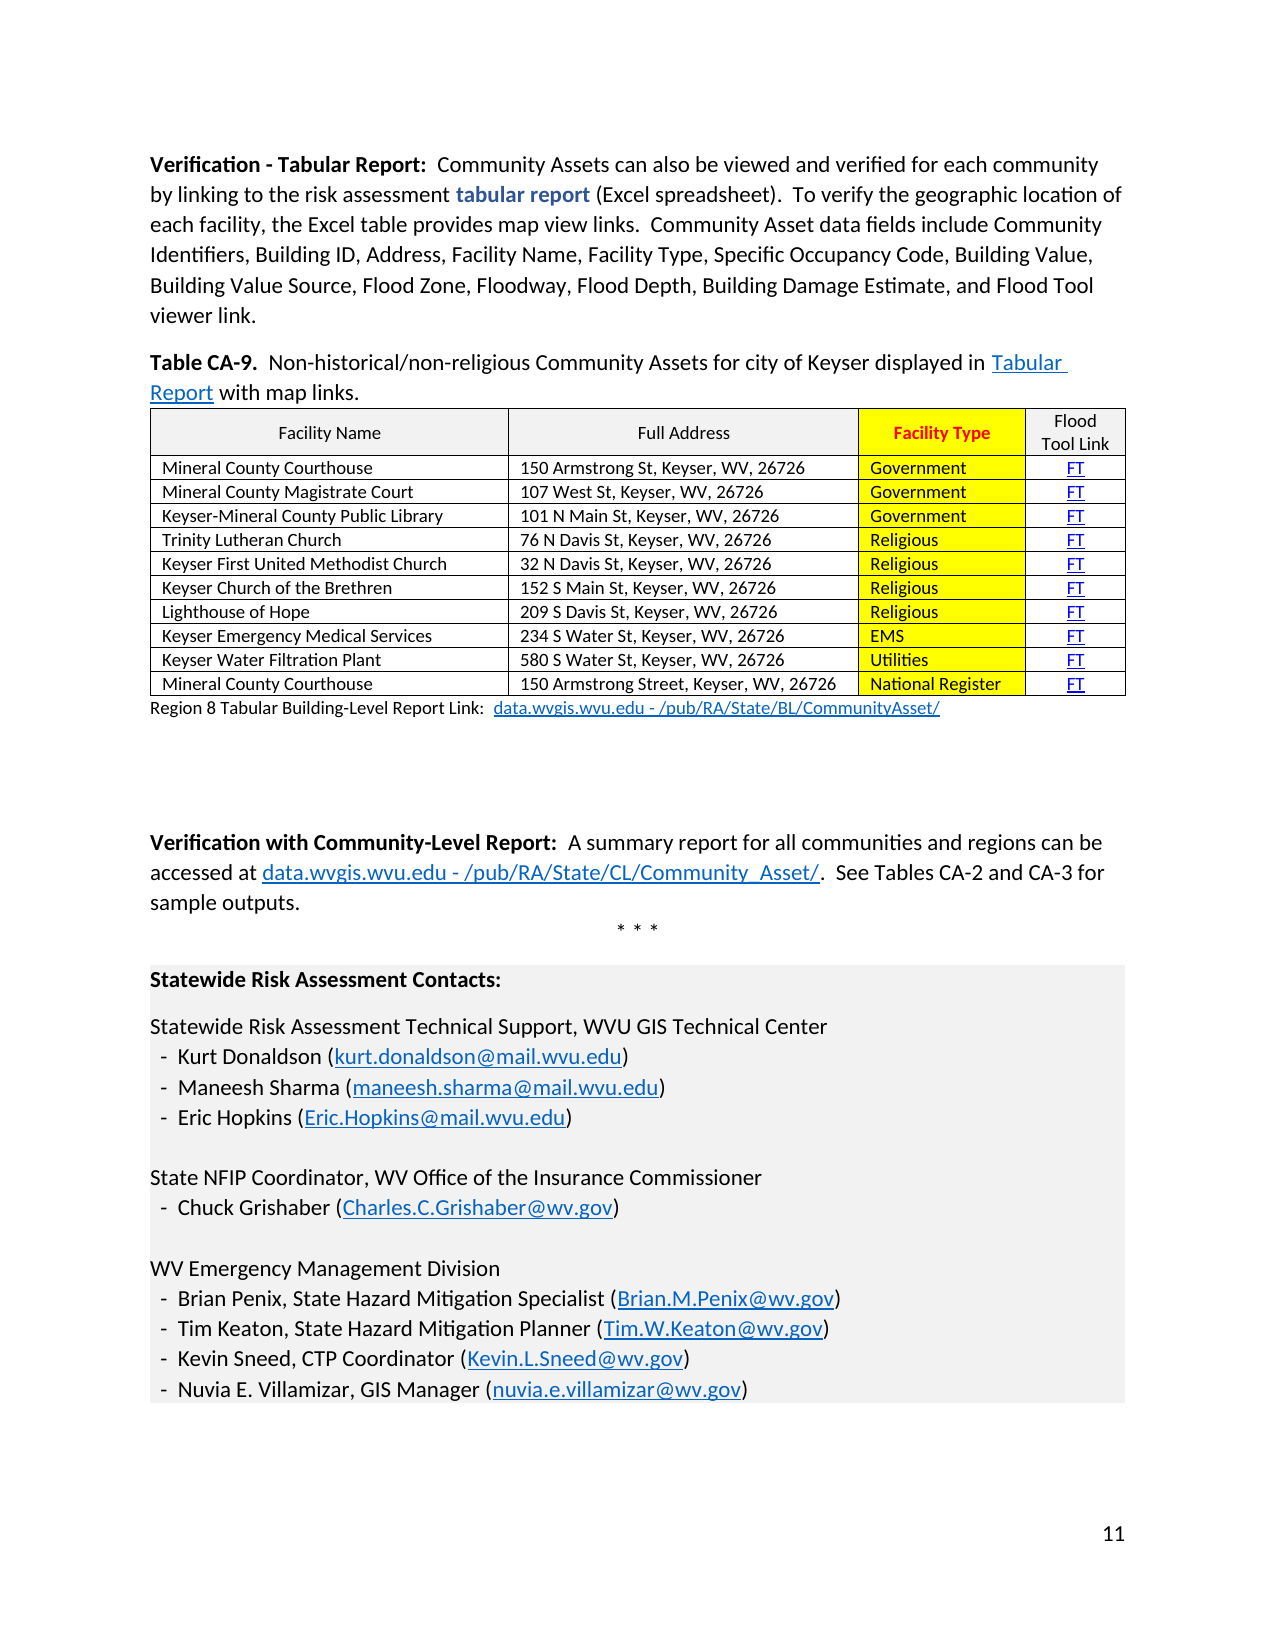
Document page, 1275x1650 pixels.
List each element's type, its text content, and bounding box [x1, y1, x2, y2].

text * * * [150, 918, 1125, 946]
text - Tim Keaton, State Hazard Mitigation Planner (Tim.W.Keaton@wv.gov) - Kevin Sneed, CTP Coordinator (Kevin.L.Sneed@wv.gov) - Nuvia E. Villamizar, GIS Manager (nuvia.e.villamizar@wv.gov) [150, 1314, 1125, 1403]
table_cell 234 S Water St, Keyser, WV, 26726 [509, 624, 858, 647]
table_cell 150 Armstrong Street, Keyser, WV, 26726 [509, 672, 858, 695]
table_cell Government [859, 456, 1025, 479]
table_cell Keyser Church of the Brethren [151, 576, 508, 599]
table_header Facility Type [859, 409, 1025, 455]
table_cell FT [1026, 648, 1125, 671]
table_cell 32 N Davis St, Keyser, WV, 26726 [509, 552, 858, 575]
table_cell 76 N Davis St, Keyser, WV, 26726 [509, 528, 858, 551]
table_cell Religious [859, 576, 1025, 599]
table_header Full Address [509, 409, 858, 455]
table_cell 209 S Davis St, Keyser, WV, 26726 [509, 600, 858, 623]
table_cell FT [1026, 576, 1125, 599]
table_header Flood Tool Link [1026, 409, 1125, 455]
table_cell Religious [859, 552, 1025, 575]
table_cell Religious [859, 600, 1025, 623]
text Verification with Community-Level Report: A summary report for all communities and regions can be accessed at data.wvgis.wvu.edu - /pub/RA/State/CL/Community_Asset/. See Tables CA-2 and CA-3 for sample outputs. [150, 828, 1125, 916]
table_cell Keyser Emergency Medical Services [151, 624, 508, 647]
table_header Facility Name [151, 409, 508, 455]
text Region 8 Tabular Building-Level Report Link: data.wvgis.wvu.edu - /pub/RA/State/BL/CommunityAsset/ [150, 696, 1125, 719]
table_cell Government [859, 504, 1025, 527]
table_cell FT [1026, 672, 1125, 695]
table_cell Keyser-Mineral County Public Library [151, 504, 508, 527]
table_cell 580 S Water St, Keyser, WV, 26726 [509, 648, 858, 671]
table_cell EMS [859, 624, 1025, 647]
text Verification - Tabular Report: Community Assets can also be viewed and verified for each community by linking to the risk assessment tabular report (Excel spreadsheet). To verify the geographic location of each facility, the Excel table provides map view links. Community Asset data fields include Community Identifiers, Building ID, Address, Facility Name, Facility Type, Specific Occupancy Code, Building Value, Building Value Source, Flood Zone, Floodway, Flood Depth, Building Damage Estimate, and Flood Tool viewer link. [150, 150, 1125, 329]
text - Brian Penix, State Hazard Mitigation Specialist (Brian.M.Penix@wv.gov) [150, 1284, 1125, 1312]
table_cell FT [1026, 528, 1125, 551]
table_cell 107 West St, Keyser, WV, 26726 [509, 480, 858, 503]
table_cell Mineral County Courthouse [151, 672, 508, 695]
table_cell National Register [859, 672, 1025, 695]
table_cell FT [1026, 504, 1125, 527]
table_cell Keyser First United Methodist Church [151, 552, 508, 575]
table_cell Keyser Water Filtration Plant [151, 648, 508, 671]
table_cell Lighthouse of Hope [151, 600, 508, 623]
table_cell 150 Armstrong St, Keyser, WV, 26726 [509, 456, 858, 479]
table_cell Government [859, 480, 1025, 503]
text Statewide Risk Assessment Contacts: [150, 965, 1125, 993]
table_cell Trinity Lutheran Church [151, 528, 508, 551]
table_cell 101 N Main St, Keyser, WV, 26726 [509, 504, 858, 527]
table_cell FT [1026, 456, 1125, 479]
text Statewide Risk Assessment Technical Support, WVU GIS Technical Center - Kurt Donaldson (kurt.donaldson@mail.wvu.edu) - Maneesh Sharma (maneesh.sharma@mail.wvu.edu) - Eric Hopkins (Eric.Hopkins@mail.wvu.edu) State NFIP Coordinator, WV Office of the Insurance Commissioner - Chuck Grishaber (Charles.C.Grishaber@wv.gov) WV Emergency Management Division [150, 1012, 1125, 1282]
table_cell 152 S Main St, Keyser, WV, 26726 [509, 576, 858, 599]
table_cell Utilities [859, 648, 1025, 671]
table_cell FT [1026, 480, 1125, 503]
table_cell Mineral County Courthouse [151, 456, 508, 479]
table_cell FT [1026, 600, 1125, 623]
table_cell Mineral County Magistrate Court [151, 480, 508, 503]
text Table CA-9. Non-historical/non-religious Community Assets for city of Keyser displayed in Tabular Report with map links. [150, 348, 1125, 406]
table_cell FT [1026, 552, 1125, 575]
table_cell FT [1026, 624, 1125, 647]
table_cell Religious [859, 528, 1025, 551]
